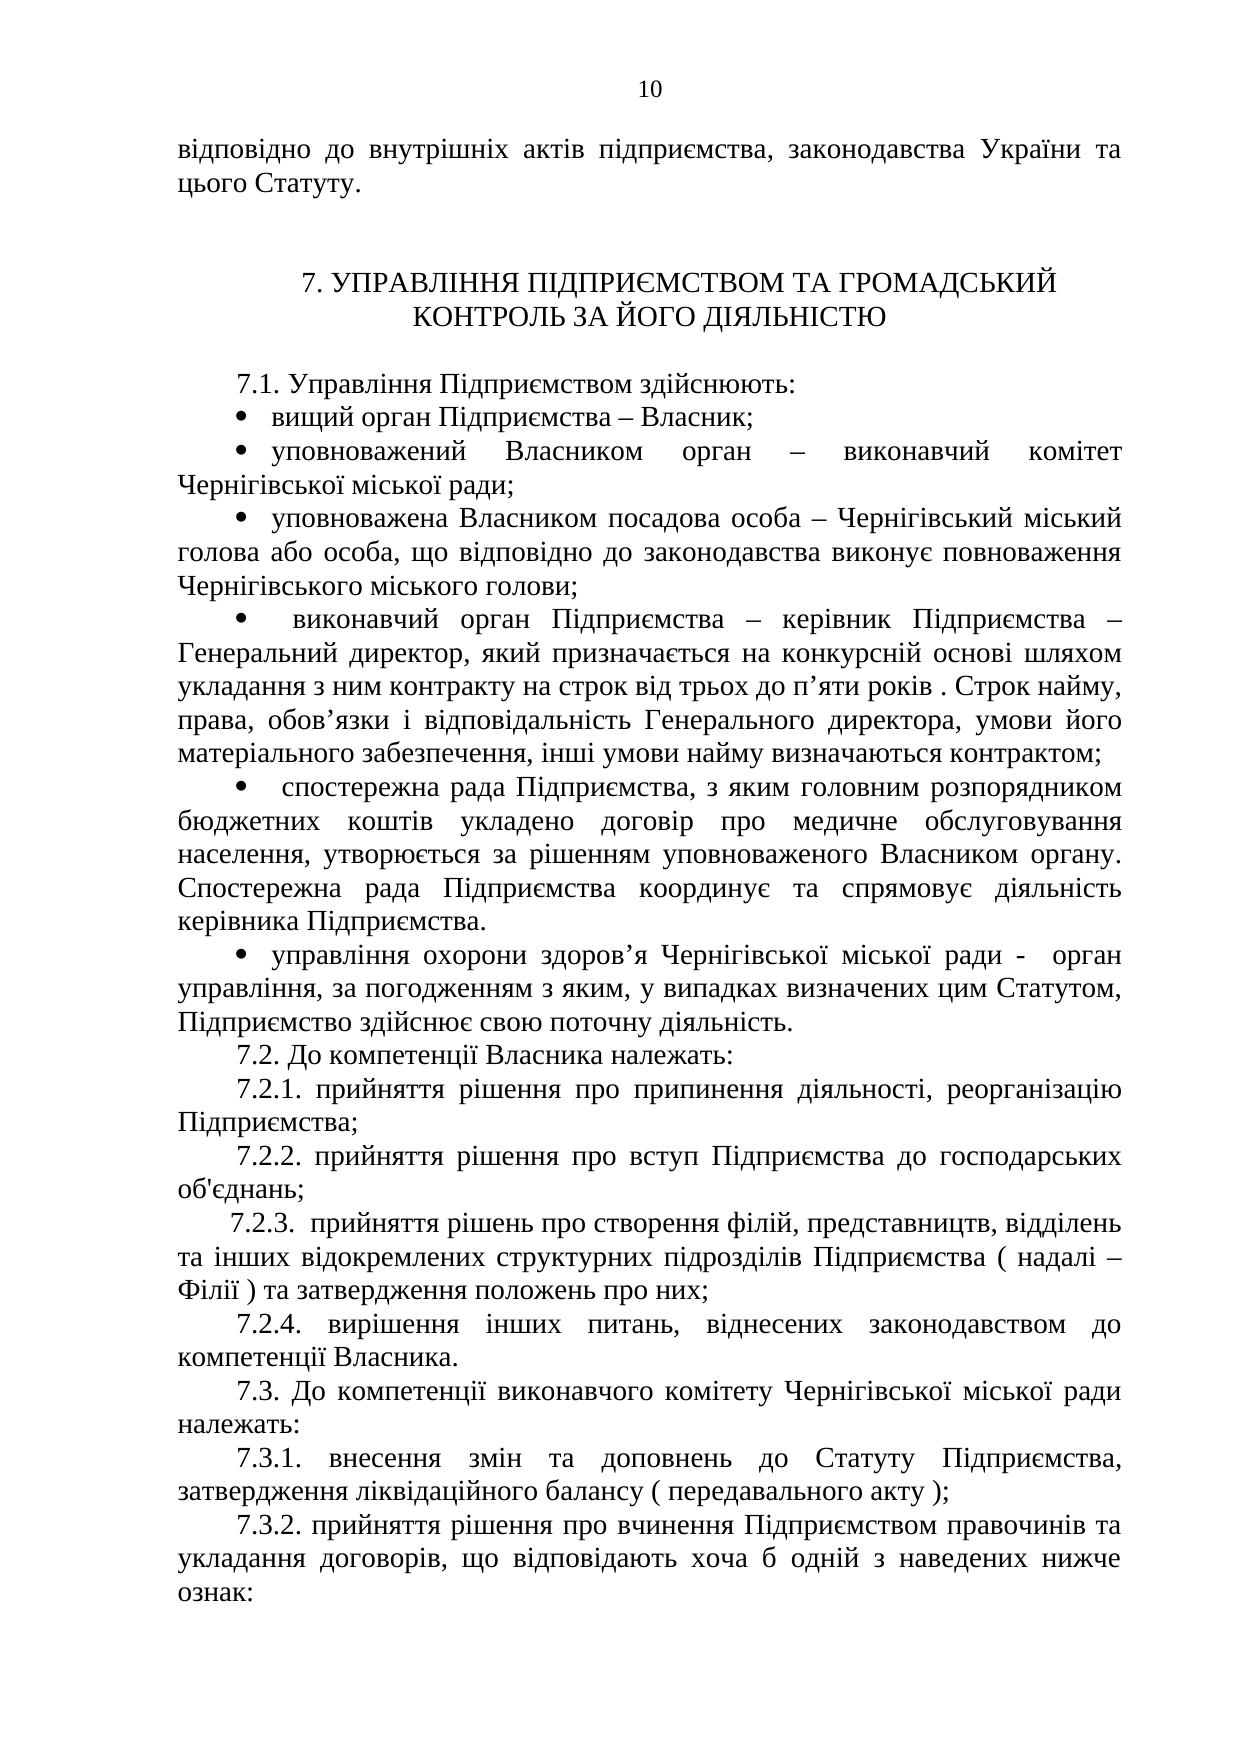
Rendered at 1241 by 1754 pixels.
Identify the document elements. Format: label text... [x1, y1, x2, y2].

list вищий орган Підприємства – Власник; [177, 399, 1123, 433]
text 7.2. До компетенції Власника належать: [177, 1037, 1123, 1071]
text 7.1. Управління Підприємством здійснюють: [177, 366, 1123, 399]
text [177, 131, 1122, 198]
list уповноважена Власником посадова особа – Чернігівський міський голова або особа, що відповідно до законодавства виконує повноваження Чернігівського міського голови; [177, 500, 1123, 601]
list виконавчий орган Підприємства – керівник Підприємства – Генеральний директор, який призначається на конкурсній основі шляхом укладання з ним контракту на строк від трьох до п’яти років . Строк найму, права, обов’язки і відповідальність Генерального директора, умови його матеріального забезпечення, інші умови найму визначаються контрактом; [177, 601, 1123, 769]
text 7. УПРАВЛІННЯ ПІДПРИЄМСТВОМ ТА ГРОМАДСЬКИЙ КОНТРОЛЬ ЗА ЙОГО ДІЯЛЬНІСТЮ [177, 265, 1122, 332]
text 7.3.2. прийняття рішення про вчинення Підприємством правочинів та укладання договорів, що відповідають хоча б одній з наведених нижче ознак: [177, 1507, 1122, 1608]
list спостережна рада Підприємства, з яким головним розпорядником бюджетних коштів укладено договір про медичне обслуговування населення, утворюється за рішенням уповноваженого Власником органу. Спостережна рада Підприємства координує та спрямовує діяльність керівника Підприємства. [177, 769, 1123, 937]
text 7.2.4. вирішення інших питань, віднесених законодавством до компетенції Власника. [177, 1306, 1123, 1373]
text 7.3.1. внесення змін та доповнень до Статуту Підприємства, затвердження ліквідаційного балансу ( передавального акту ); [177, 1440, 1123, 1507]
text 7.2.2. прийняття рішення про вступ Підприємства до господарських об'єднань; [177, 1138, 1123, 1205]
list уповноважений Власником орган – виконавчий комітет Чернігівської міської ради; [177, 433, 1123, 500]
list управління охорони здоров’я Чернігівської міської ради - орган управління, за погодженням з яким, у випадках визначених цим Статутом, Підприємство здійснює свою поточну діяльність. [177, 937, 1123, 1037]
text 7.3. До компетенції виконавчого комітету Чернігівської міської ради належать: [177, 1373, 1123, 1440]
text 7.2.1. прийняття рішення про припинення діяльності, реорганізацію Підприємства; [177, 1071, 1123, 1138]
text 7.2.3. прийняття рішень про створення філій, представництв, відділень та інших відокремлених структурних підрозділів Підприємства ( надалі – Філії ) та затвердження положень про них; [177, 1205, 1123, 1306]
